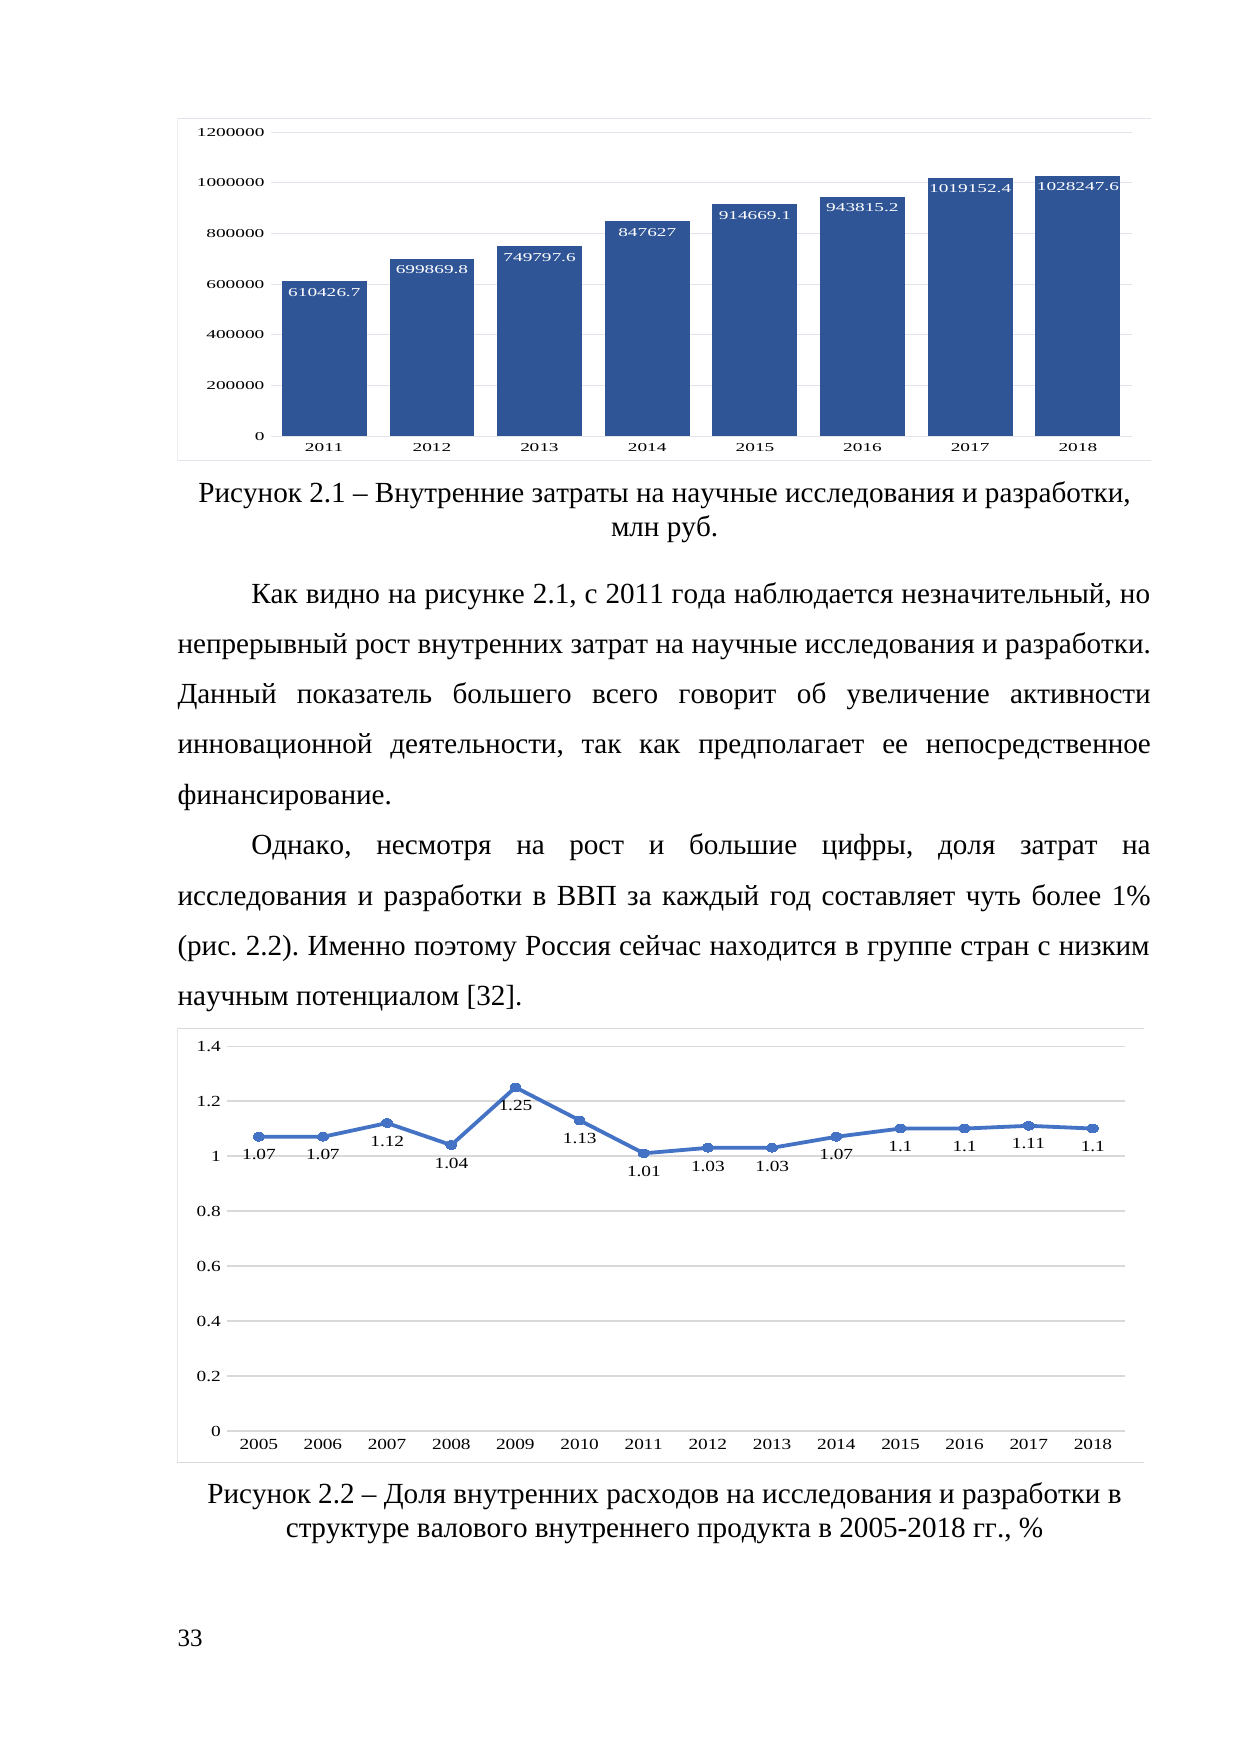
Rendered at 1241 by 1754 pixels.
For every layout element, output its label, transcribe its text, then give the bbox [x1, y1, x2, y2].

text Однако, несмотря на рост и большие цифры, доля затрат на исследования и разработки в ВВП за каждый год составляет чуть более 1% (рис. 2.2). Именно поэтому Россия сейчас находится в группе стран с низким научным потенциалом [32]. [177, 827, 1152, 1012]
text Рисунок 2.2 – Доля внутренних расходов на исследования и разработки в структуре валового внутреннего продукта в 2005-2018 гг., % [177, 1477, 1152, 1544]
text Как видно на рисунке 2.1, с 2011 года наблюдается незначительный, но непрерывный рост внутренних затрат на научные исследования и разработки. Данный показатель большего всего говорит об увеличение активности инновационной деятельности, так как предполагает ее непосредственное финансирование. [177, 576, 1152, 811]
text Рисунок 2.1 – Внутренние затраты на научные исследования и разработки, млн руб. [177, 475, 1152, 542]
